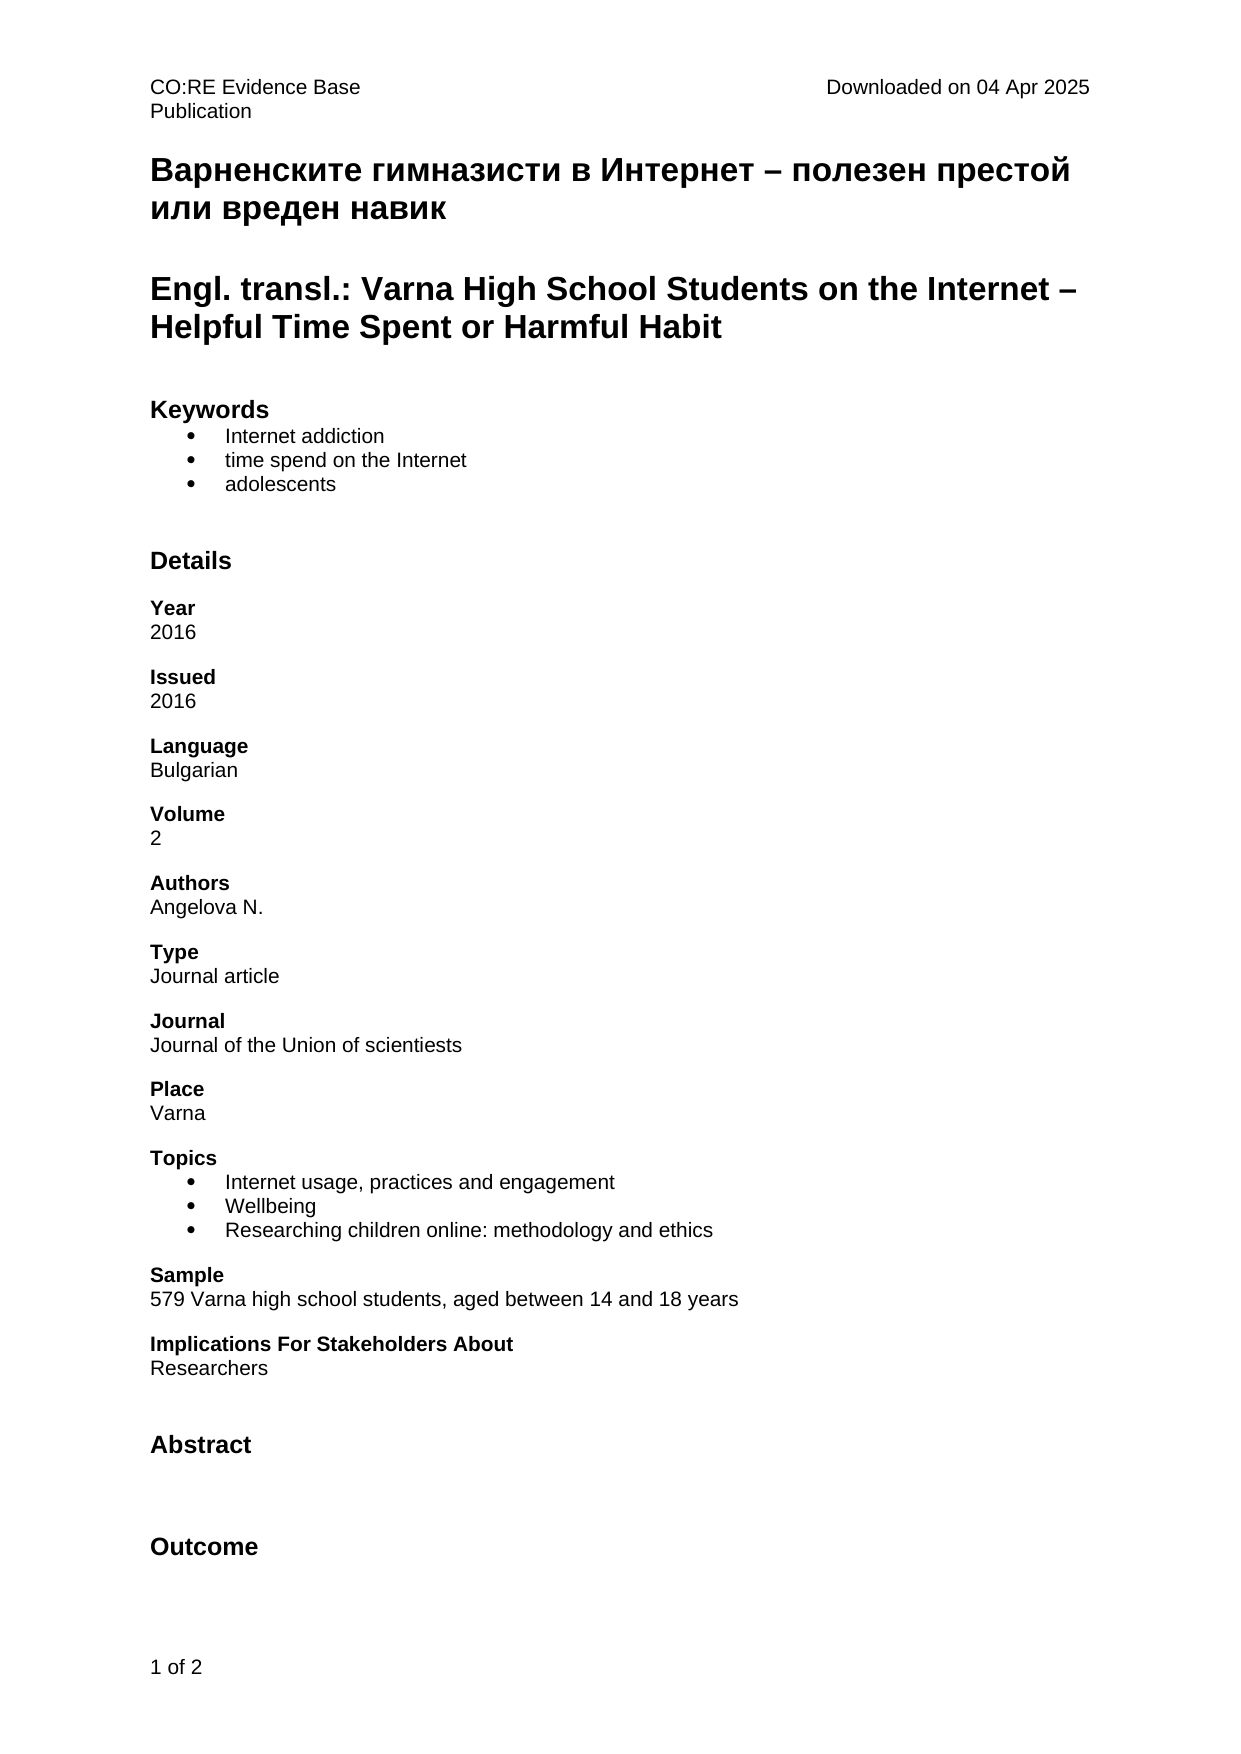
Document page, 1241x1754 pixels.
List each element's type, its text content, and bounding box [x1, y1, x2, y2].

text 2016 [150, 689, 1090, 713]
text Varna [150, 1101, 1090, 1125]
subtitle Outcome [150, 1532, 1090, 1561]
text 2 [150, 826, 1090, 850]
subtitle Type [150, 940, 1090, 964]
text 2016 [150, 620, 1090, 644]
list Internet usage, practices and engagement [187, 1170, 1090, 1194]
subtitle Year [150, 596, 1090, 620]
text Bulgarian [150, 757, 1090, 781]
text Journal article [150, 964, 1090, 988]
subtitle Volume [150, 802, 1090, 826]
title Engl. transl.: Varna High School Students on the Internet – Helpful Time Spent or Harmful Habit [150, 268, 1090, 345]
subtitle Issued [150, 665, 1090, 689]
list Researching children online: methodology and ethics [187, 1218, 1090, 1242]
text Journal of the Union of scientiests [150, 1032, 1090, 1056]
text Angelova N. [150, 895, 1090, 919]
subtitle Details [150, 546, 1090, 575]
text 579 Varna high school students, aged between 14 and 18 years [150, 1287, 1090, 1311]
subtitle Place [150, 1077, 1090, 1101]
subtitle Keywords [150, 395, 1090, 424]
text Researchers [150, 1356, 1090, 1379]
list Internet addiction [187, 424, 1090, 448]
subtitle Authors [150, 871, 1090, 895]
subtitle Journal [150, 1008, 1090, 1032]
list time spend on the Internet [187, 448, 1090, 472]
subtitle Topics [150, 1146, 1090, 1170]
subtitle Implications For Stakeholders About [150, 1332, 1090, 1356]
subtitle Language [150, 733, 1090, 757]
list Wellbeing [187, 1194, 1090, 1218]
subtitle Abstract [150, 1429, 1090, 1458]
list adolescents [187, 472, 1090, 496]
subtitle Sample [150, 1263, 1090, 1287]
title Варненските гимназисти в Интернет – полезен престой или вреден навик [150, 150, 1090, 227]
